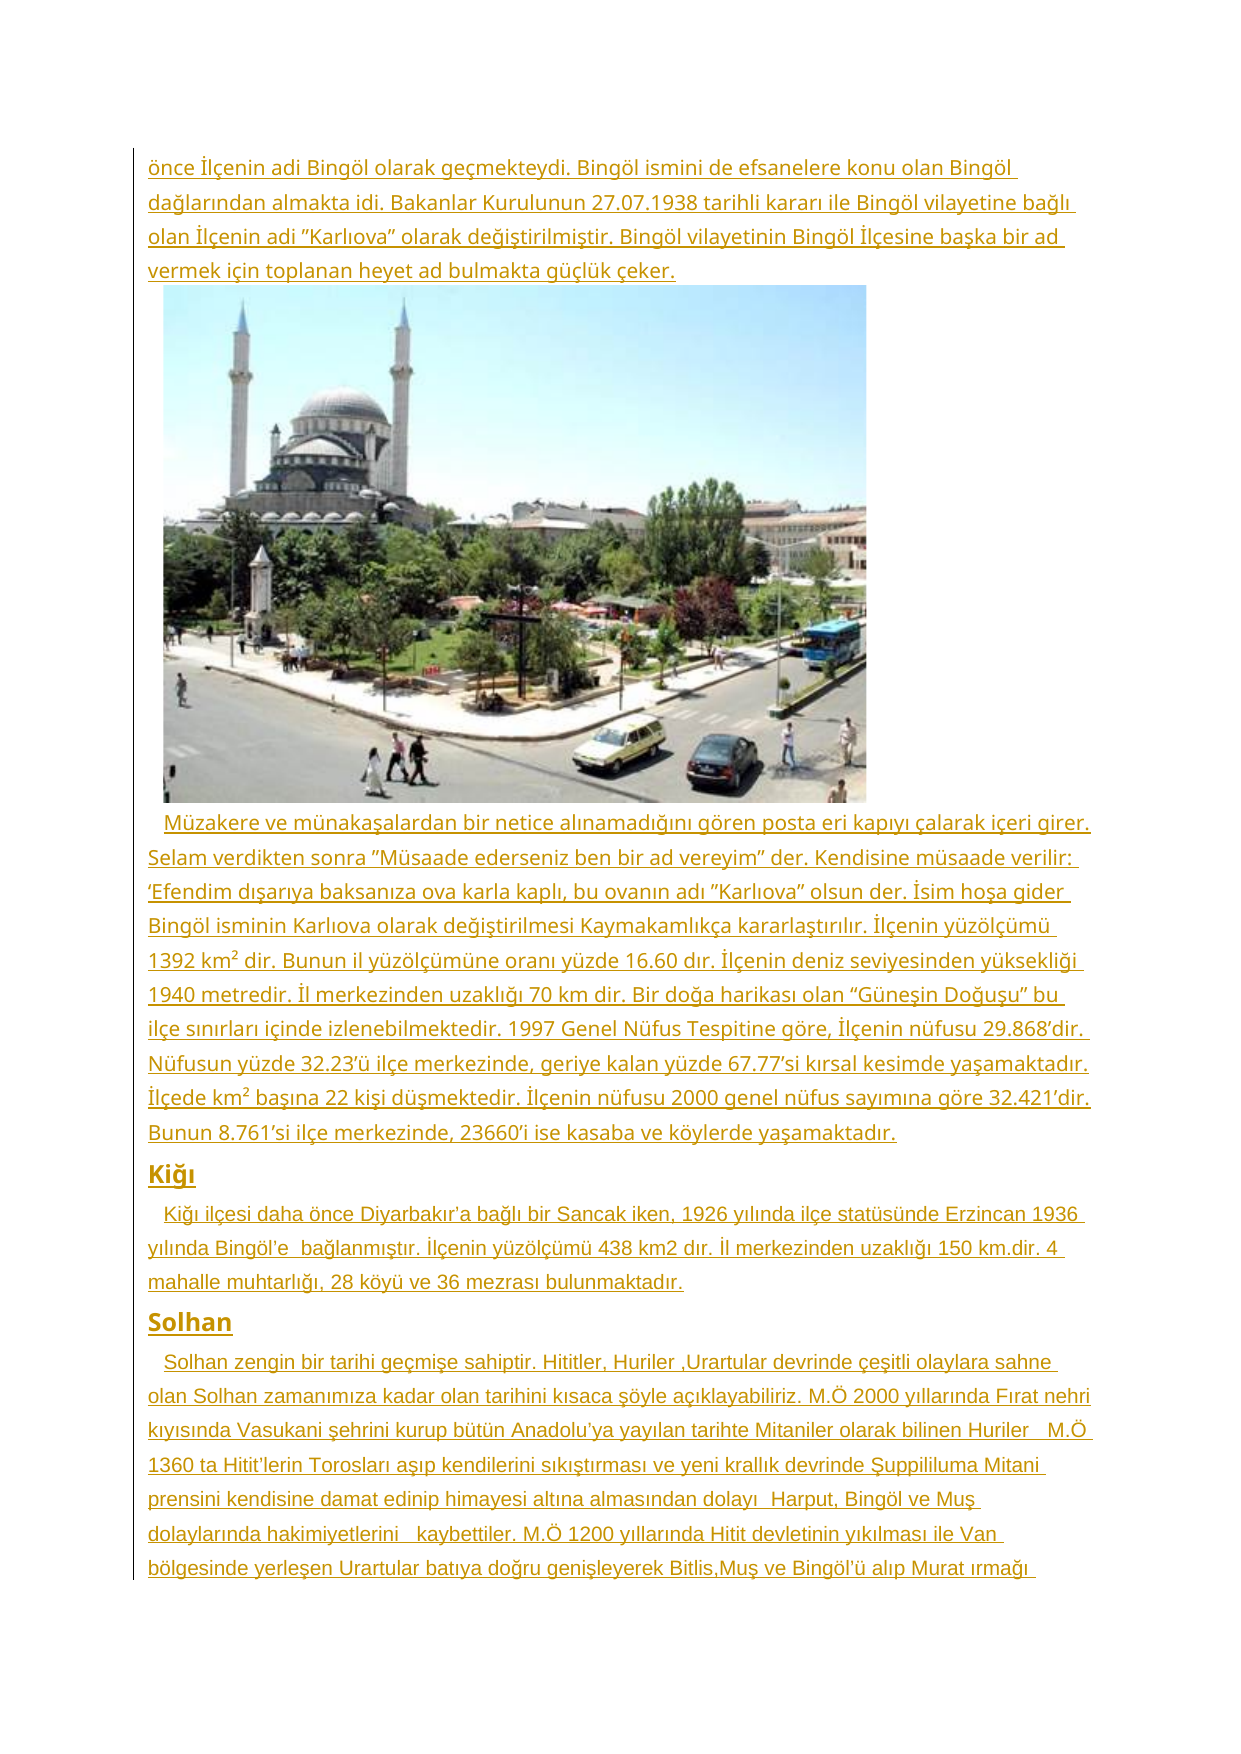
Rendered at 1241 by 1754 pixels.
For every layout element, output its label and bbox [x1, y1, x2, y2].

picture [163, 285, 867, 803]
